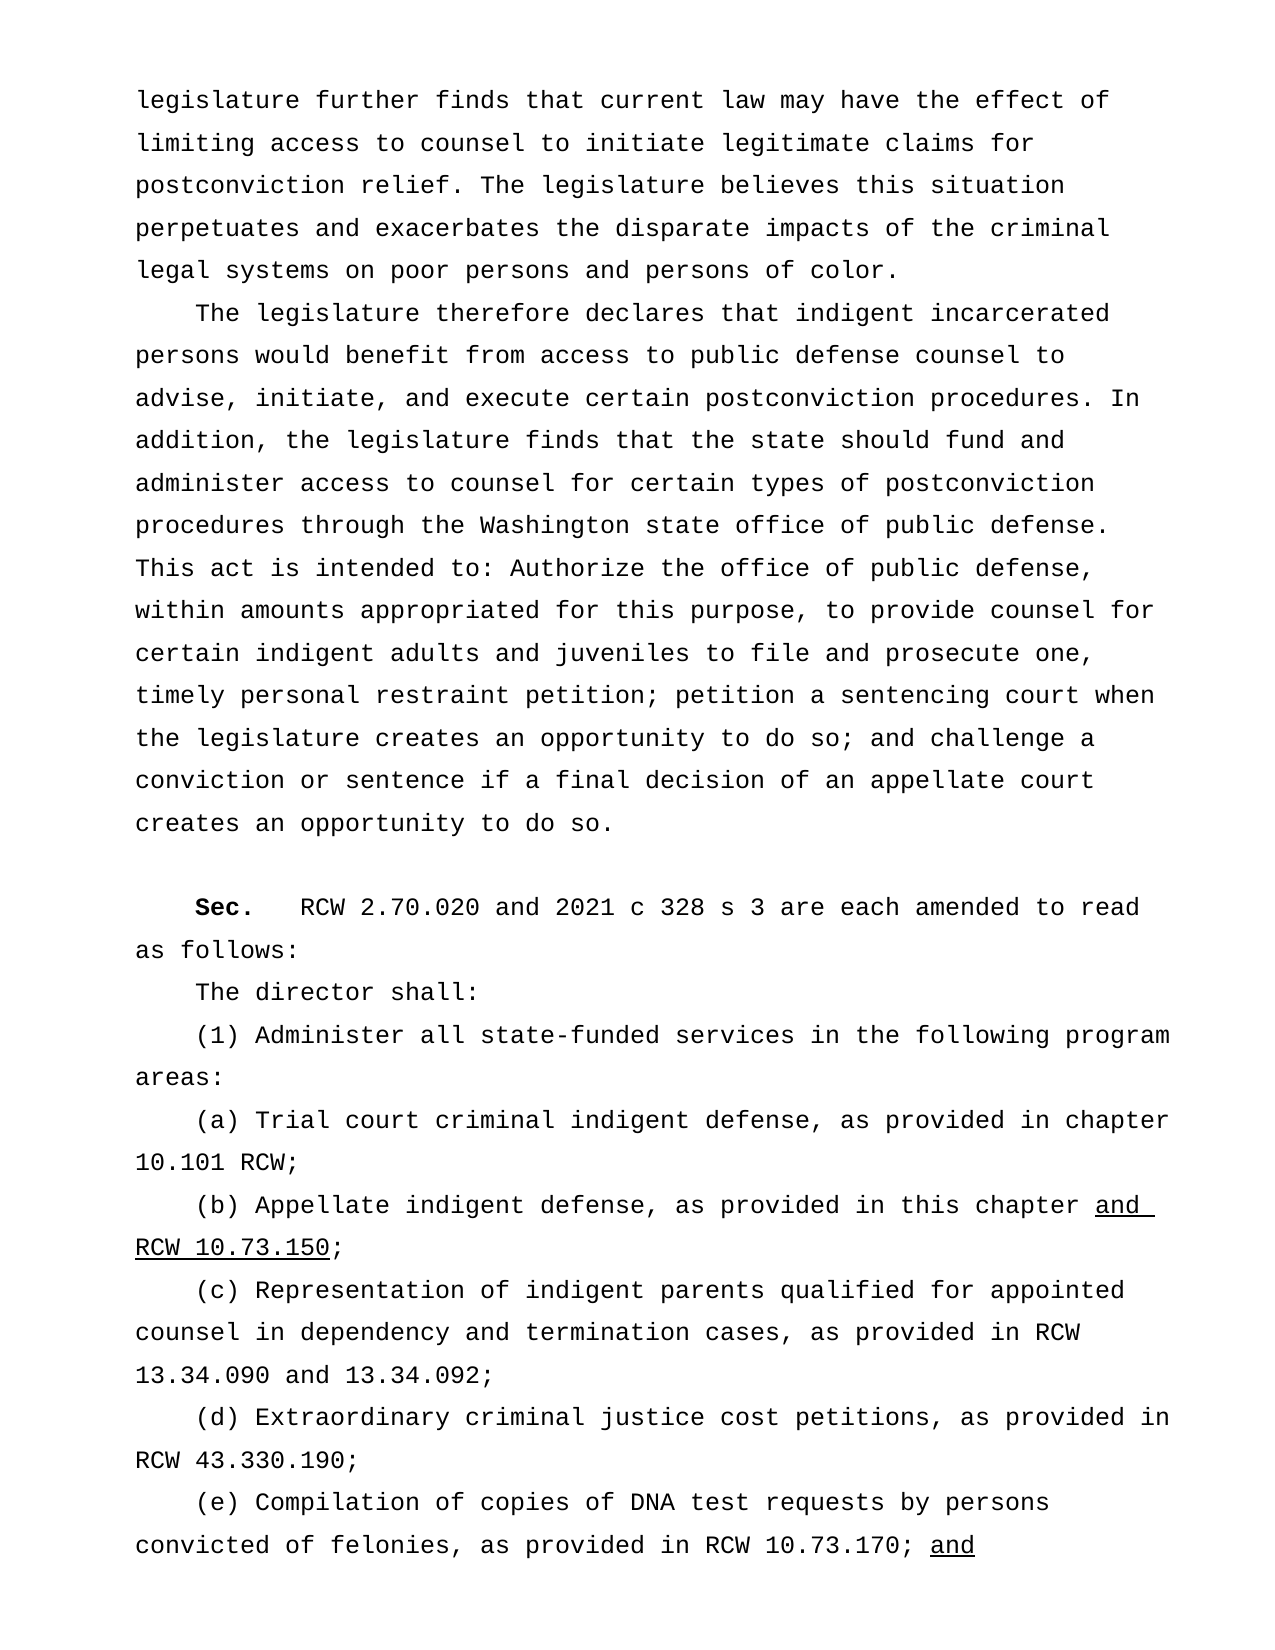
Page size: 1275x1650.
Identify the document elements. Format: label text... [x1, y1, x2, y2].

text Sec. RCW 2.70.020 and 2021 c 328 s 3 are each amended to read as follows: [135, 882, 1170, 967]
text (d) Extraordinary criminal justice cost petitions, as provided in RCW 43.330.190; [135, 1392, 1170, 1477]
text (b) Appellate indigent defense, as provided in this chapter and RCW 10.73.150; [135, 1179, 1170, 1264]
text The legislature therefore declares that indigent incarcerated persons would benefit from access to public defense counsel to advise, initiate, and execute certain postconviction procedures. In addition, the legislature finds that the state should fund and administer access to counsel for certain types of postconviction procedures through the Washington state office of public defense. This act is intended to: Authorize the office of public defense, within amounts appropriated for this purpose, to provide counsel for certain indigent adults and juveniles to file and prosecute one, timely personal restraint petition; petition a sentencing court when the legislature creates an opportunity to do so; and challenge a conviction or sentence if a final decision of an appellate court creates an opportunity to do so. [135, 287, 1170, 840]
text (c) Representation of indigent parents qualified for appointed counsel in dependency and termination cases, as provided in RCW 13.34.090 and 13.34.092; [135, 1264, 1170, 1392]
text The director shall: [135, 967, 1170, 1009]
text (e) Compilation of copies of DNA test requests by persons convicted of felonies, as provided in RCW 10.73.170; and [135, 1477, 1170, 1562]
text (a) Trial court criminal indigent defense, as provided in chapter 10.101 RCW; [135, 1094, 1170, 1179]
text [135, 75, 1170, 287]
text (1) Administer all state-funded services in the following program areas: [135, 1009, 1170, 1094]
